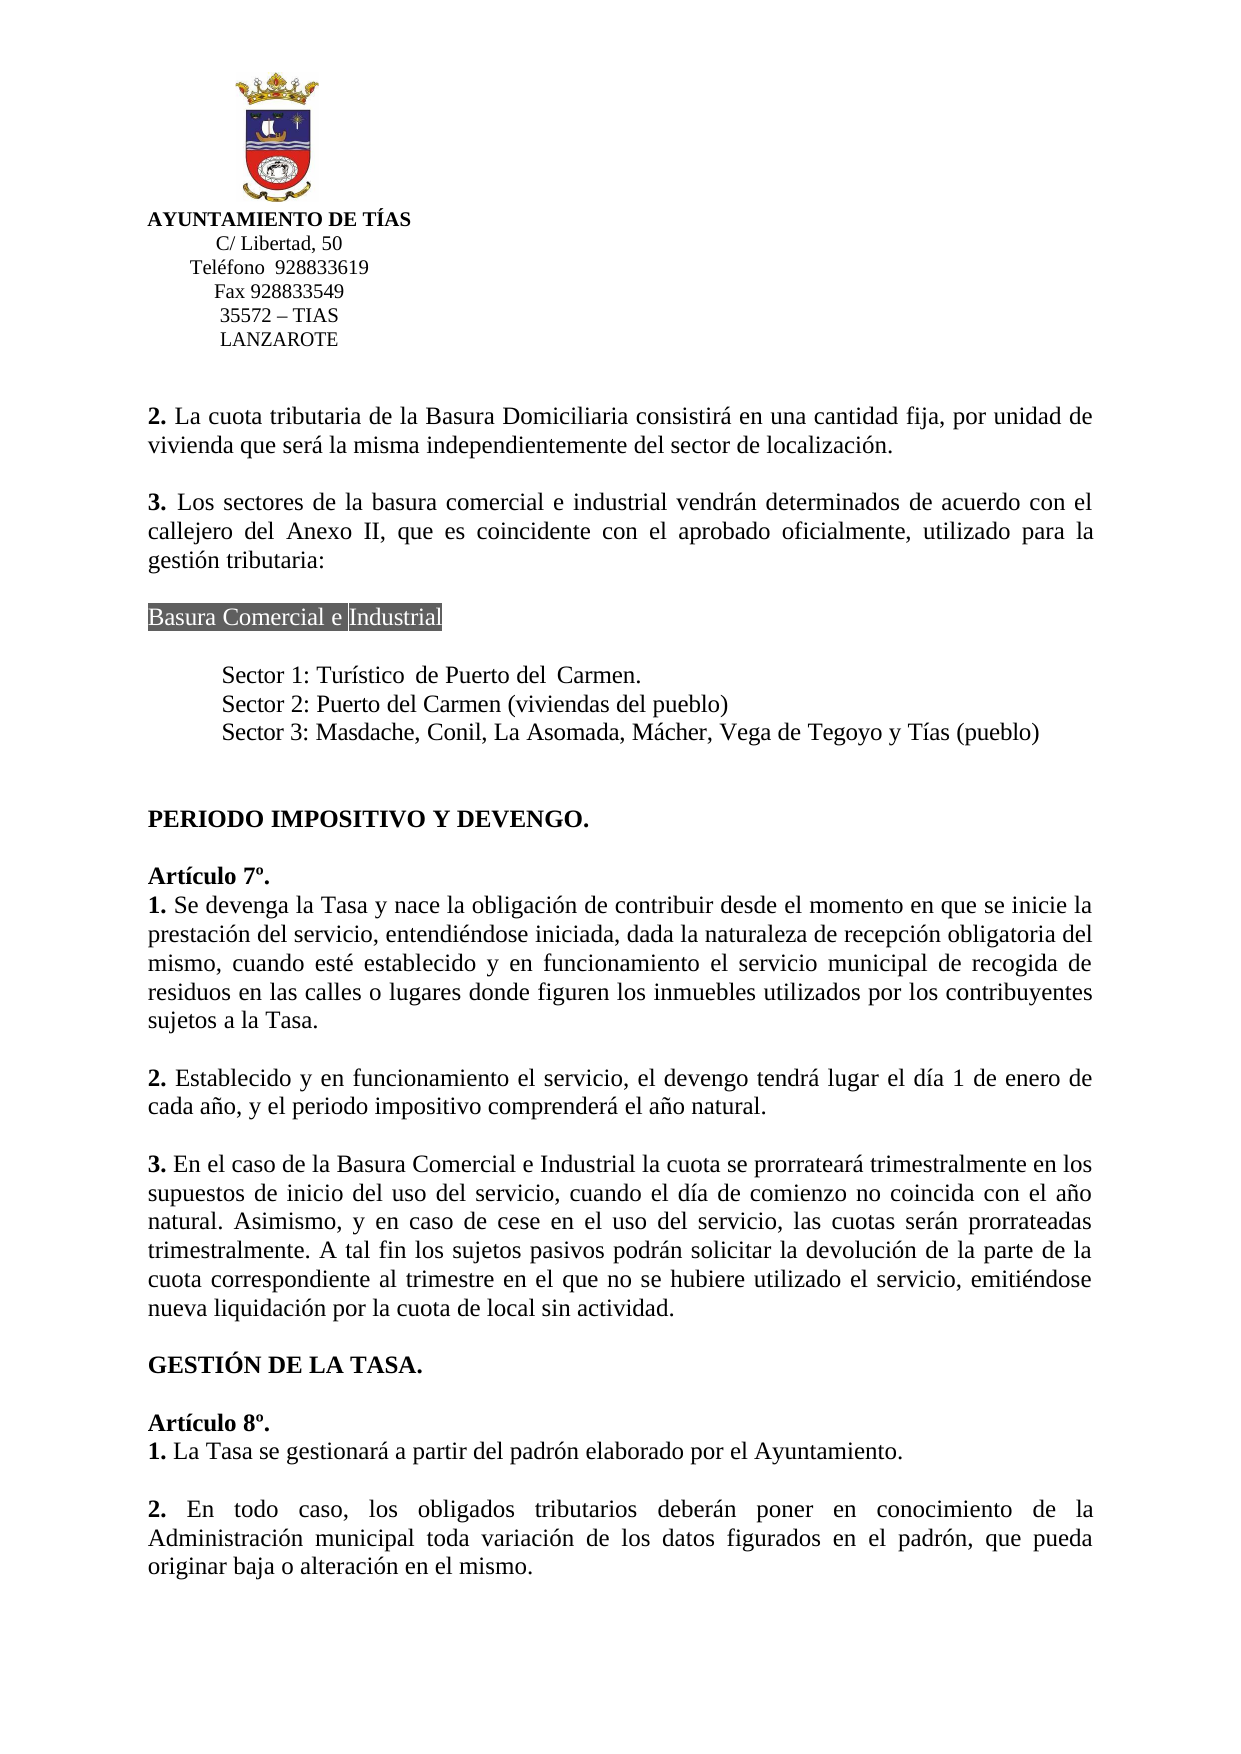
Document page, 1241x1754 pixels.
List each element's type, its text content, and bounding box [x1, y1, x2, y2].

text GESTIÓN DE LA TASA. [148, 1351, 1182, 1379]
text Sector 1: Turístico de Puerto del Carmen. [221, 660, 1182, 689]
list Los sectores de la basura comercial e industrial vendrán determinados de acuerdo con el callejero del Anexo II, que es coincidente con el aprobado oficialmente, utilizado para la gestión tributaria: [148, 487, 1094, 574]
list Establecido y en funcionamiento el servicio, el devengo tendrá lugar el día 1 de enero de cada año, y el periodo impositivo comprenderá el año natural. [148, 1063, 1093, 1120]
picture [235, 72, 319, 202]
text Basura Comercial e Industrial [148, 602, 1182, 631]
list Se devenga la Tasa y nace la obligación de contribuir desde el momento en que se inicie la prestación del servicio, entendiéndose iniciada, dada la naturaleza de recepción obligatoria del mismo, cuando esté establecido y en funcionamiento el servicio municipal de recogida de residuos en las calles o lugares donde figuren los inmuebles utilizados por los contribuyentes sujetos a la Tasa. [148, 890, 1093, 1034]
text Sector 2: Puerto del Carmen (viviendas del pueblo) [221, 689, 1182, 717]
text PERIODO IMPOSITIVO Y DEVENGO. [148, 804, 1182, 833]
text Artículo 8º. [148, 1408, 1182, 1436]
list La cuota tributaria de la Basura Domiciliaria consistirá en una cantidad fija, por unidad de vivienda que será la misma independientemente del sector de localización. [148, 401, 1093, 459]
list En el caso de la Basura Comercial e Industrial la cuota se prorrateará trimestralmente en los supuestos de inicio del uso del servicio, cuando el día de comienzo no coincida con el año natural. Asimismo, y en caso de cese en el uso del servicio, las cuotas serán prorrateadas trimestralmente. A tal fin los sujetos pasivos podrán solicitar la devolución de la parte de la cuota correspondiente al trimestre en el que no se hubiere utilizado el servicio, emitiéndose nueva liquidación por la cuota de local sin actividad. [148, 1149, 1093, 1321]
list En todo caso, los obligados tributarios deberán poner en conocimiento de la Administración municipal toda variación de los datos figurados en el padrón, que pueda originar baja o alteración en el mismo. [148, 1494, 1094, 1580]
text Artículo 7º. [148, 862, 1182, 890]
text Sector 3: Masdache, Conil, La Asomada, Mácher, Vega de Tegoyo y Tías (pueblo) [221, 717, 1182, 746]
list La Tasa se gestionará a partir del padrón elaborado por el Ayuntamiento. [148, 1436, 1182, 1465]
